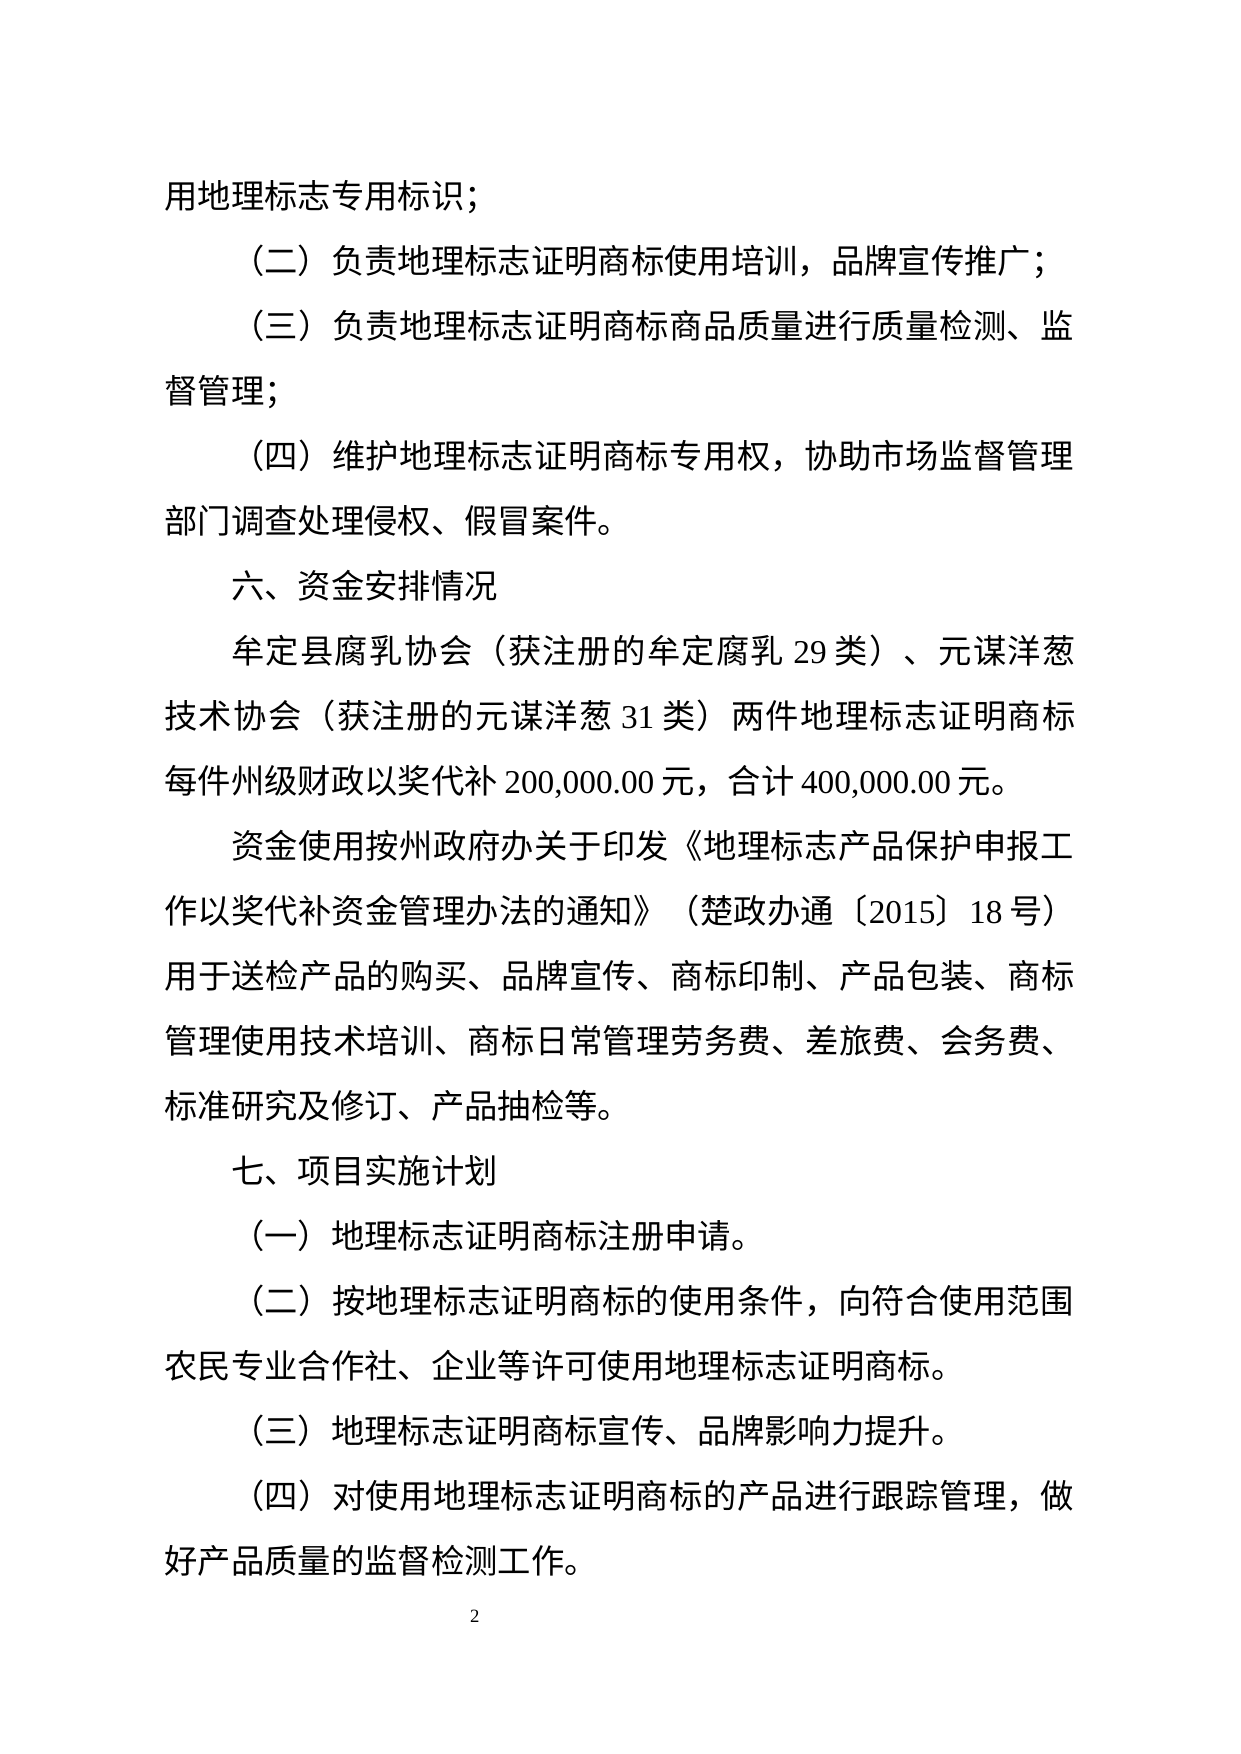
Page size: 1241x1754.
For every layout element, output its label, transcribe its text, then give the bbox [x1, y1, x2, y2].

list （三）负责地理标志证明商标商品质量进行质量检测、监督管理； [164, 292, 1076, 422]
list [164, 162, 1076, 227]
list 项目实施计划 [164, 1137, 1076, 1202]
list （一）地理标志证明商标注册申请。 [164, 1202, 1076, 1267]
list （四）维护地理标志证明商标专用权，协助市场监督管理部门调查处理侵权、假冒案件。 [164, 422, 1076, 552]
list （四）对使用地理标志证明商标的产品进行跟踪管理，做好产品质量的监督检测工作。 [164, 1462, 1076, 1592]
list 牟定县腐乳协会（获注册的牟定腐乳29类）、元谋洋葱技术协会（获注册的元谋洋葱31类）两件地理标志证明商标每件州级财政以奖代补200,000.00元，合计400,000.00元。 [164, 617, 1076, 812]
list 资金使用按州政府办关于印发《地理标志产品保护申报工作以奖代补资金管理办法的通知》（楚政办通〔2015〕18号）用于送检产品的购买、品牌宣传、商标印制、产品包装、商标管理使用技术培训、商标日常管理劳务费、差旅费、会务费、标准研究及修订、产品抽检等。 [164, 812, 1076, 1137]
list 资金安排情况 [164, 552, 1076, 617]
list （二）负责地理标志证明商标使用培训，品牌宣传推广； [164, 227, 1076, 292]
list （三）地理标志证明商标宣传、品牌影响力提升。 [164, 1397, 1076, 1462]
list （二）按地理标志证明商标的使用条件，向符合使用范围农民专业合作社、企业等许可使用地理标志证明商标。 [164, 1267, 1076, 1397]
